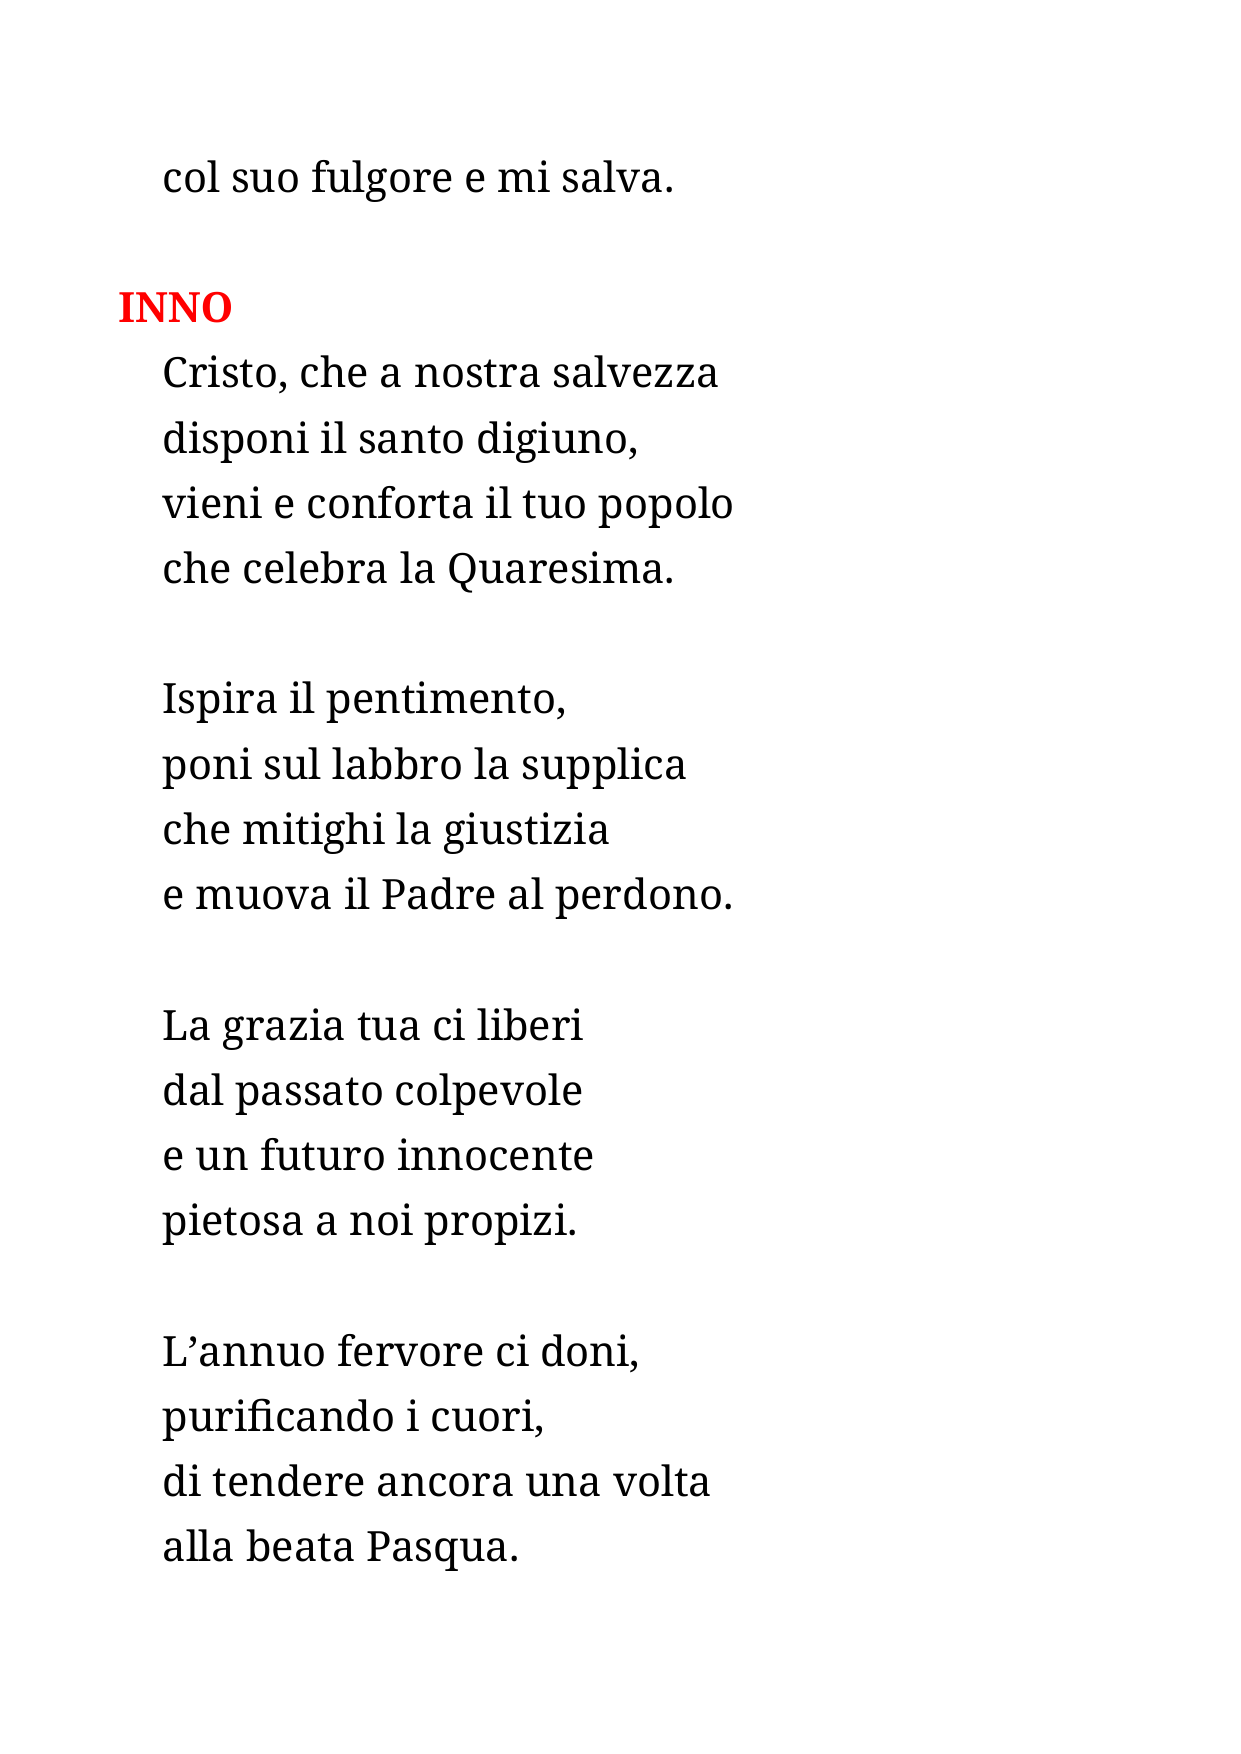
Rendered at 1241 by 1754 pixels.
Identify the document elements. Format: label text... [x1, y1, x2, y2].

text pietosa a noi propizi. [162, 1191, 1122, 1248]
text e muova il Padre al perdono. [162, 865, 1122, 922]
text disponi il santo digiuno, [162, 408, 1122, 465]
text di tendere ancora una volta [162, 1452, 1122, 1508]
text L’annuo fervore ci doni, [162, 1321, 1122, 1378]
text che mitighi la giustizia [162, 800, 1122, 856]
text dal passato colpevole [162, 1061, 1122, 1117]
text vieni e conforta il tuo popolo [162, 474, 1122, 530]
text e un futuro innocente [162, 1126, 1122, 1182]
text La grazia tua ci liberi [162, 995, 1122, 1052]
text INNO [118, 278, 1122, 335]
text che celebra la Quaresima. [162, 539, 1122, 596]
text alla beata Pasqua. [162, 1517, 1122, 1574]
text col suo fulgore e mi salva. [118, 148, 1122, 204]
text purificando i cuori, [162, 1387, 1122, 1443]
text Ispira il pentimento, [162, 669, 1122, 726]
text Cristo, che a nostra salvezza [162, 343, 1122, 400]
text poni sul labbro la supplica [162, 734, 1122, 791]
